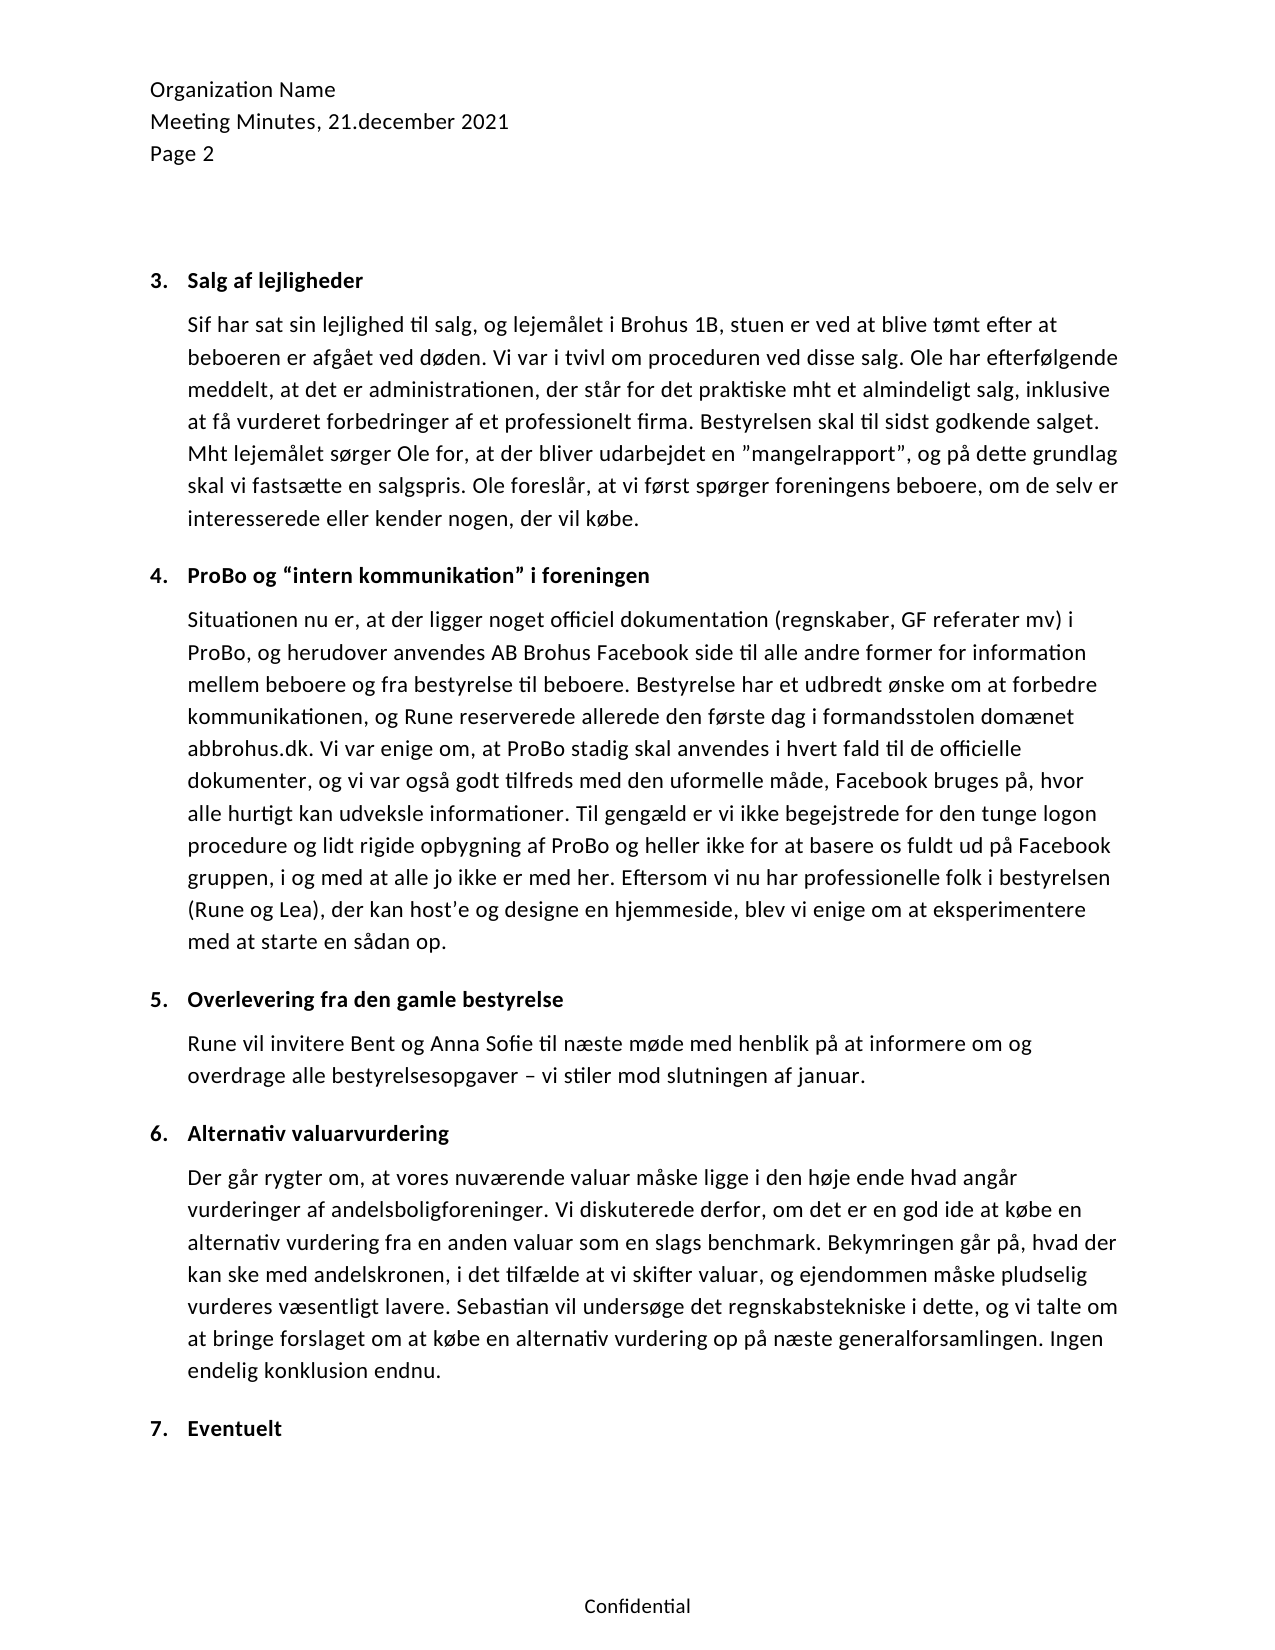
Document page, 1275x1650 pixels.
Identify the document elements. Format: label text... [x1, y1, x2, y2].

list ProBo og “intern kommunikation” i foreningen [150, 561, 1125, 589]
list Alternativ valuarvurdering [150, 1119, 1125, 1147]
list Salg af lejligheder [150, 266, 1125, 294]
list Eventuelt [150, 1414, 1125, 1442]
text Der går rygter om, at vores nuværende valuar måske ligge i den høje ende hvad angår vurderinger af andelsboligforeninger. Vi diskuterede derfor, om det er en god ide at købe en alternativ vurdering fra en anden valuar som en slags benchmark. Bekymringen går på, hvad der kan ske med andelskronen, i det tilfælde at vi skifter valuar, og ejendommen måske pludselig vurderes væsentligt lavere. Sebastian vil undersøge det regnskabstekniske i dette, og vi talte om at bringe forslaget om at købe en alternativ vurdering op på næste generalforsamlingen. Ingen endelig konklusion endnu. [187, 1163, 1125, 1384]
text Situationen nu er, at der ligger noget officiel dokumentation (regnskaber, GF referater mv) i ProBo, og herudover anvendes AB Brohus Facebook side til alle andre former for information mellem beboere og fra bestyrelse til beboere. Bestyrelse har et udbredt ønske om at forbedre kommunikationen, og Rune reserverede allerede den første dag i formandsstolen domænet abbrohus.dk. Vi var enige om, at ProBo stadig skal anvendes i hvert fald til de officielle dokumenter, og vi var også godt tilfreds med den uformelle måde, Facebook bruges på, hvor alle hurtigt kan udveksle informationer. Til gengæld er vi ikke begejstrede for den tunge logon procedure og lidt rigide opbygning af ProBo og heller ikke for at basere os fuldt ud på Facebook gruppen, i og med at alle jo ikke er med her. Eftersom vi nu har professionelle folk i bestyrelsen (Rune og Lea), der kan host’e og designe en hjemmeside, blev vi enige om at eksperimentere med at starte en sådan op. [187, 606, 1125, 956]
list Overlevering fra den gamle bestyrelse [150, 985, 1125, 1013]
text Rune vil invitere Bent og Anna Sofie til næste møde med henblik på at informere om og overdrage alle bestyrelsesopgaver – vi stiler mod slutningen af januar. [187, 1029, 1125, 1089]
text Sif har sat sin lejlighed til salg, og lejemålet i Brohus 1B, stuen er ved at blive tømt efter at beboeren er afgået ved døden. Vi var i tvivl om proceduren ved disse salg. Ole har efterfølgende meddelt, at det er administrationen, der står for det praktiske mht et almindeligt salg, inklusive at få vurderet forbedringer af et professionelt firma. Bestyrelsen skal til sidst godkende salget. Mht lejemålet sørger Ole for, at der bliver udarbejdet en ”mangelrapport”, og på dette grundlag skal vi fastsætte en salgspris. Ole foreslår, at vi først spørger foreningens beboere, om de selv er interesserede eller kender nogen, der vil købe. [187, 311, 1125, 532]
